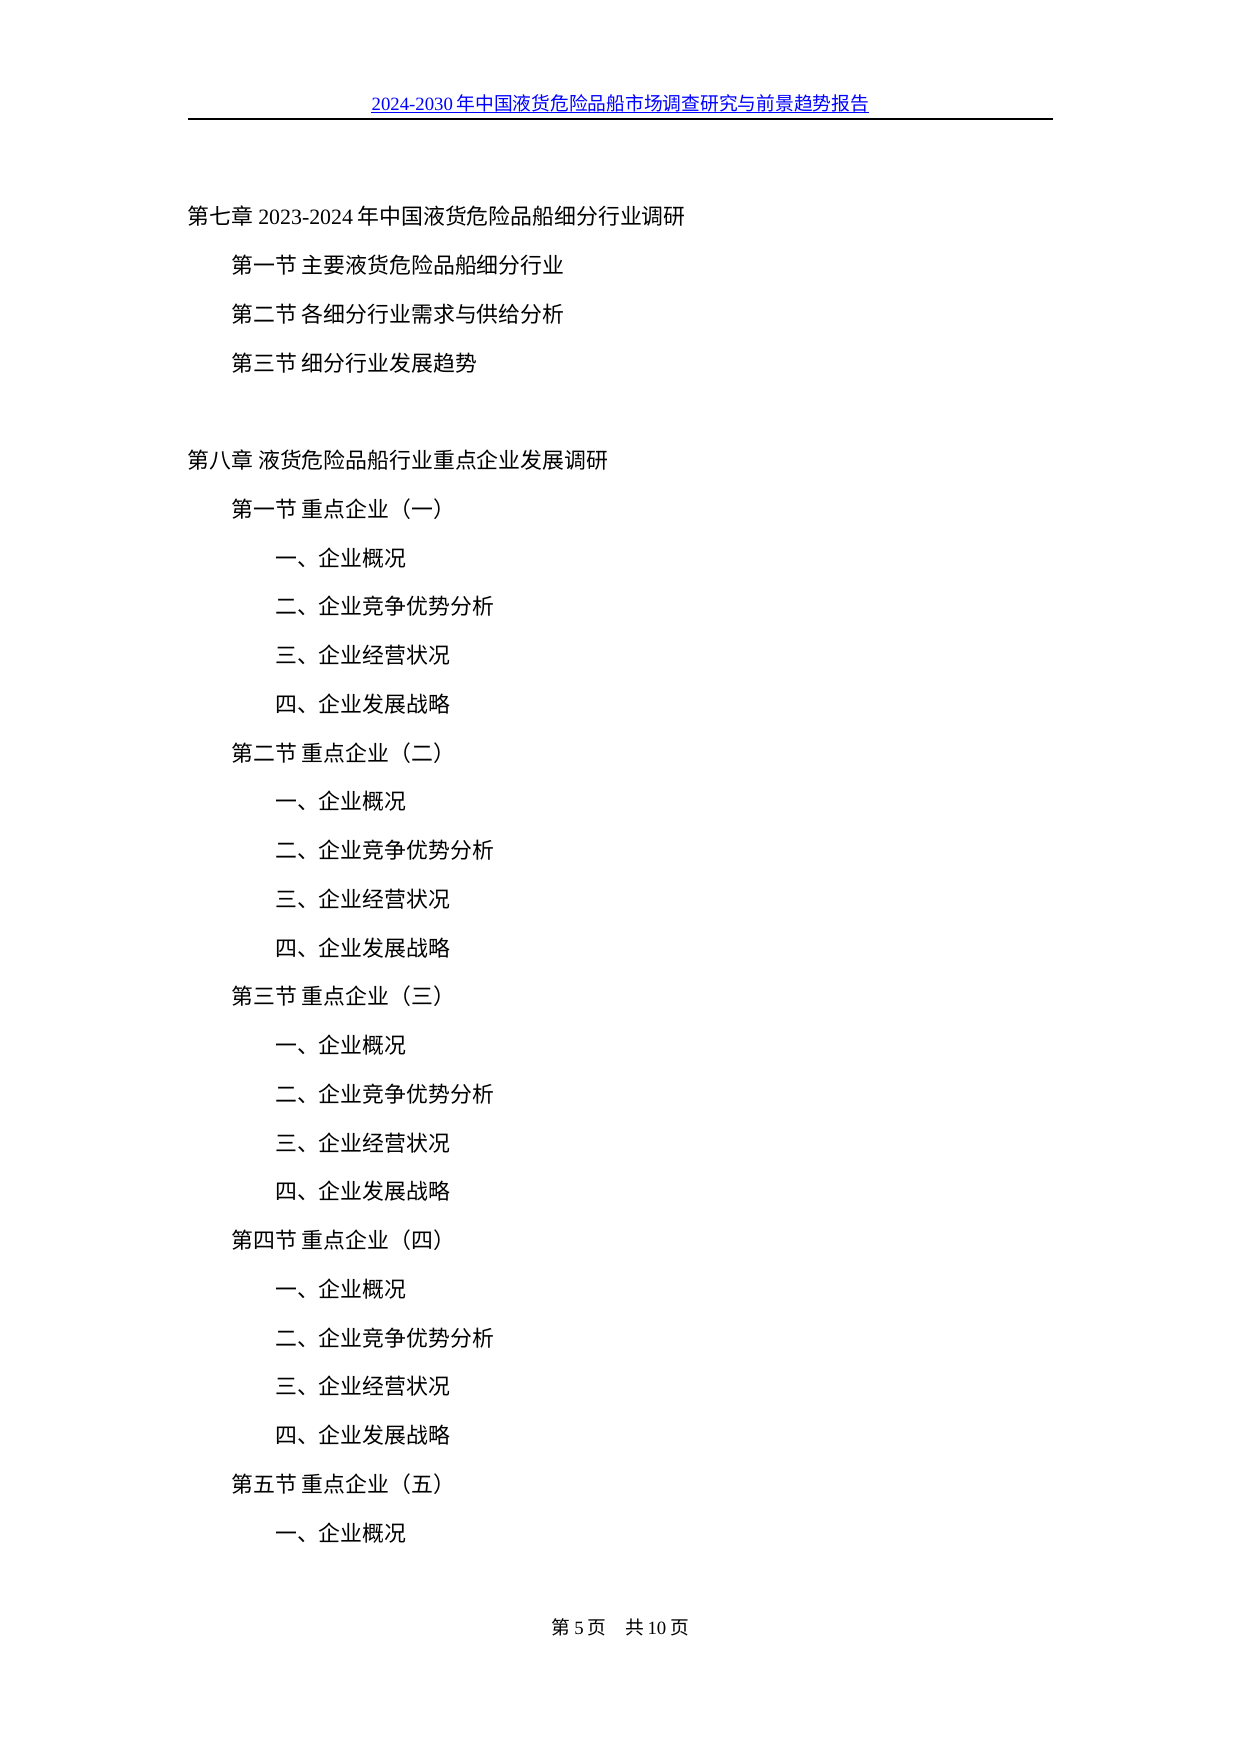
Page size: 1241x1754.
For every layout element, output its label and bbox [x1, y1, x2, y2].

text [187, 150, 1053, 1548]
